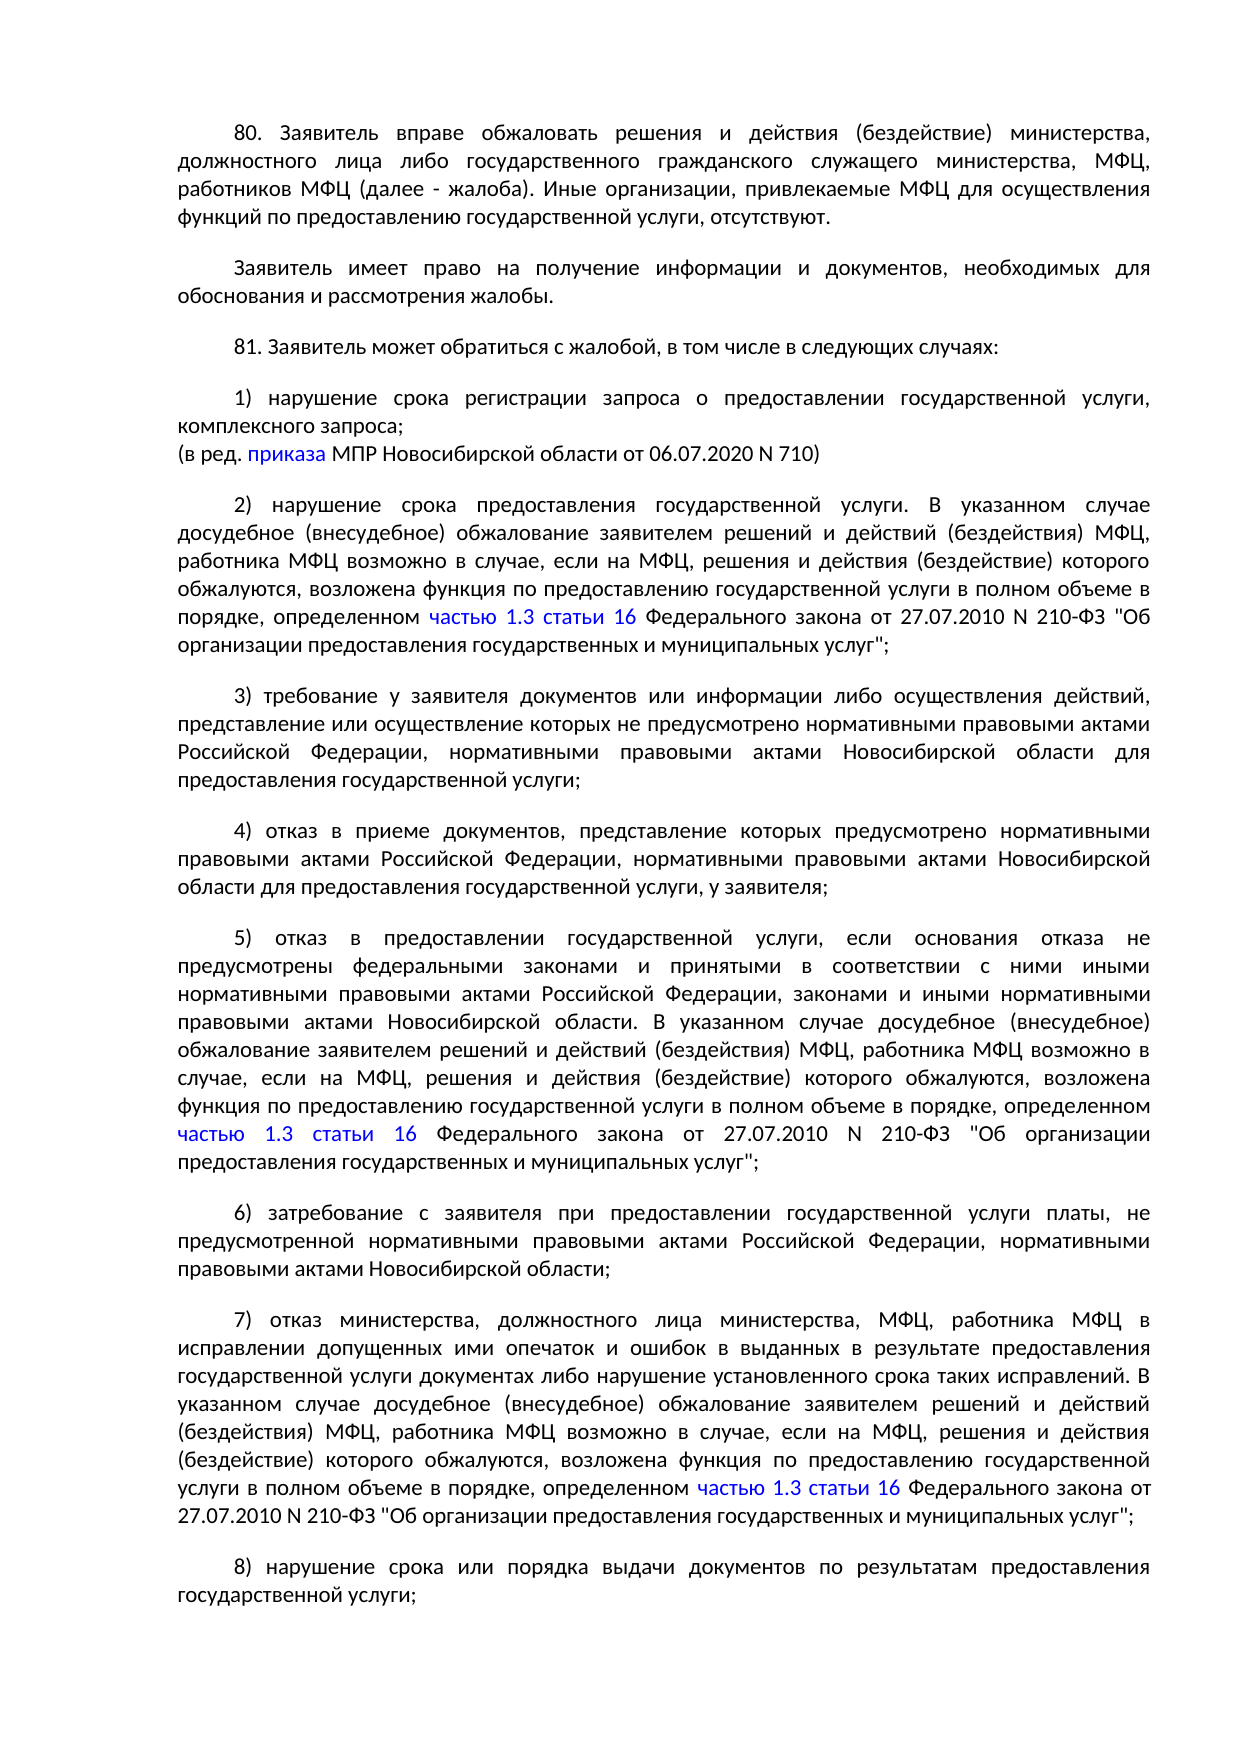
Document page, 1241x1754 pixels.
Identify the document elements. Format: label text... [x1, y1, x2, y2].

text 1) нарушение срока регистрации запроса о предоставлении государственной услуги, комплексного запроса; [177, 383, 1152, 439]
text 8) нарушение срока или порядка выдачи документов по результатам предоставления государственной услуги; [177, 1552, 1152, 1608]
text 5) отказ в предоставлении государственной услуги, если основания отказа не предусмотрены федеральными законами и принятыми в соответствии с ними иными нормативными правовыми актами Российской Федерации, законами и иными нормативными правовыми актами Новосибирской области. В указанном случае досудебное (внесудебное) обжалование заявителем решений и действий (бездействия) МФЦ, работника МФЦ возможно в случае, если на МФЦ, решения и действия (бездействие) которого обжалуются, возложена функция по предоставлению государственной услуги в полном объеме в порядке, определенном частью 1.3 статьи 16 Федерального закона от 27.07.2010 N 210-ФЗ "Об организации предоставления государственных и муниципальных услуг"; [177, 923, 1152, 1175]
text 3) требование у заявителя документов или информации либо осуществления действий, представление или осуществление которых не предусмотрено нормативными правовыми актами Российской Федерации, нормативными правовыми актами Новосибирской области для предоставления государственной услуги; [177, 681, 1152, 793]
text 7) отказ министерства, должностного лица министерства, МФЦ, работника МФЦ в исправлении допущенных ими опечаток и ошибок в выданных в результате предоставления государственной услуги документах либо нарушение установленного срока таких исправлений. В указанном случае досудебное (внесудебное) обжалование заявителем решений и действий (бездействия) МФЦ, работника МФЦ возможно в случае, если на МФЦ, решения и действия (бездействие) которого обжалуются, возложена функция по предоставлению государственной услуги в полном объеме в порядке, определенном частью 1.3 статьи 16 Федерального закона от 27.07.2010 N 210-ФЗ "Об организации предоставления государственных и муниципальных услуг"; [177, 1305, 1152, 1529]
text 4) отказ в приеме документов, представление которых предусмотрено нормативными правовыми актами Российской Федерации, нормативными правовыми актами Новосибирской области для предоставления государственной услуги, у заявителя; [177, 816, 1152, 900]
text (в ред. приказа МПР Новосибирской области от 06.07.2020 N 710) [177, 439, 1152, 467]
text 2) нарушение срока предоставления государственной услуги. В указанном случае досудебное (внесудебное) обжалование заявителем решений и действий (бездействия) МФЦ, работника МФЦ возможно в случае, если на МФЦ, решения и действия (бездействие) которого обжалуются, возложена функция по предоставлению государственной услуги в полном объеме в порядке, определенном частью 1.3 статьи 16 Федерального закона от 27.07.2010 N 210-ФЗ "Об организации предоставления государственных и муниципальных услуг"; [177, 490, 1152, 658]
text 81. Заявитель может обратиться с жалобой, в том числе в следующих случаях: [177, 332, 1152, 360]
text 80. Заявитель вправе обжаловать решения и действия (бездействие) министерства, должностного лица либо государственного гражданского служащего министерства, МФЦ, работников МФЦ (далее - жалоба). Иные организации, привлекаемые МФЦ для осуществления функций по предоставлению государственной услуги, отсутствуют. [177, 118, 1152, 230]
text 6) затребование с заявителя при предоставлении государственной услуги платы, не предусмотренной нормативными правовыми актами Российской Федерации, нормативными правовыми актами Новосибирской области; [177, 1198, 1152, 1282]
text Заявитель имеет право на получение информации и документов, необходимых для обоснования и рассмотрения жалобы. [177, 253, 1152, 309]
